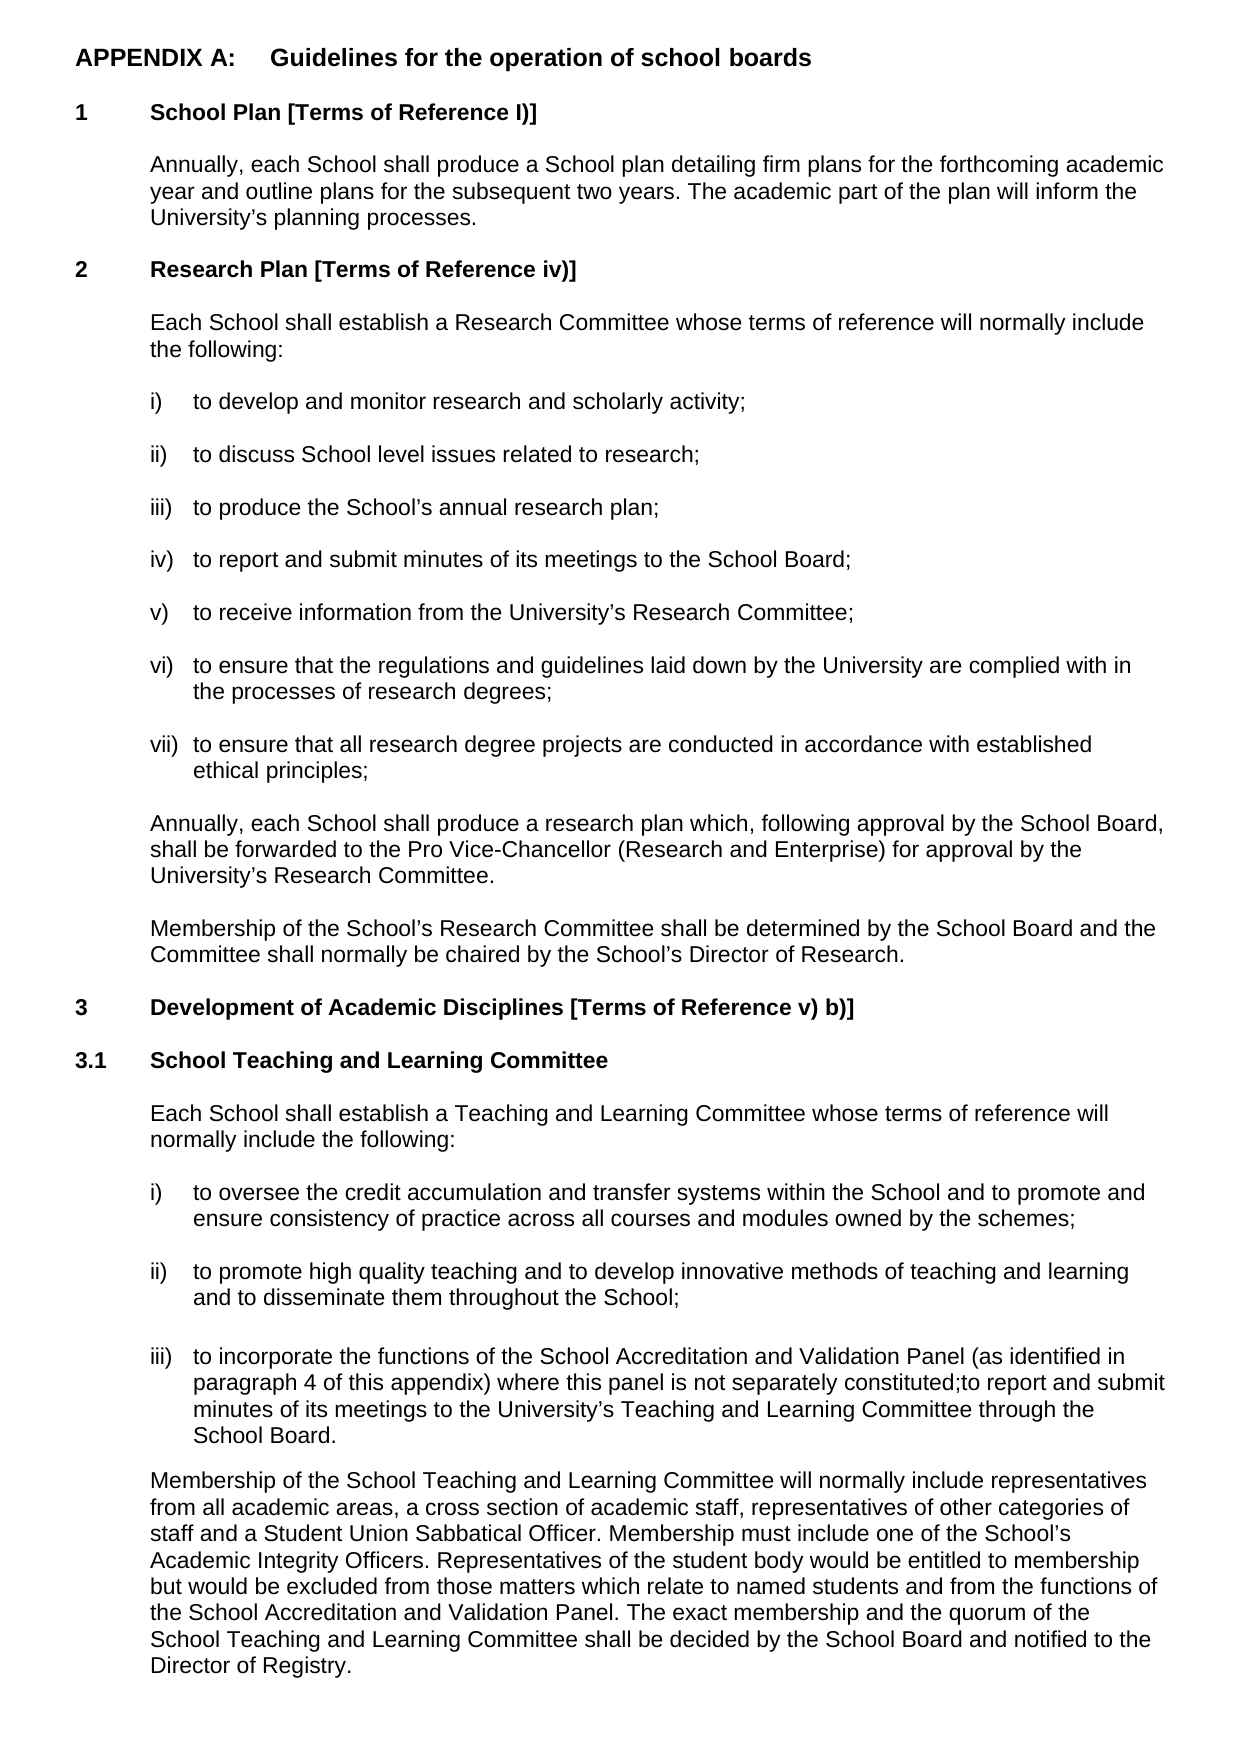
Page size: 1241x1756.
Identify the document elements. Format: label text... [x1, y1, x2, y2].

text Membership of the School Teaching and Learning Committee will normally include representatives from all academic areas, a cross section of academic staff, representatives of other categories of staff and a Student Union Sabbatical Officer. Membership must include one of the School’s Academic Integrity Officers. Representatives of the student body would be entitled to membership but would be excluded from those matters which relate to named students and from the functions of the School Accreditation and Validation Panel. The exact membership and the quorum of the School Teaching and Learning Committee shall be decided by the School Board and notified to the Director of Registry. [150, 1467, 1166, 1678]
list to develop and monitor research and scholarly activity; [150, 388, 1178, 414]
text Annually, each School shall produce a School plan detailing firm plans for the forthcoming academic year and outline plans for the subsequent two years. The academic part of the plan will inform the University’s planning processes. [150, 151, 1166, 230]
list to report and submit minutes of its meetings to the School Board; [150, 546, 1178, 572]
list to produce the School’s annual research plan; [150, 493, 1178, 520]
list to promote high quality teaching and to develop innovative methods of teaching and learning and to disseminate them throughout the School; [150, 1258, 1165, 1310]
list to ensure that all research degree projects are conducted in accordance with established ethical principles; [150, 731, 1165, 783]
text Membership of the School’s Research Committee shall be determined by the School Board and the Committee shall normally be chaired by the School’s Director of Research. [150, 915, 1165, 968]
text Each School shall establish a Teaching and Learning Committee whose terms of reference will normally include the following: [150, 1099, 1165, 1152]
text Each School shall establish a Research Committee whose terms of reference will normally include the following: [150, 309, 1165, 362]
list School Teaching and Learning Committee [75, 1047, 1178, 1073]
text Annually, each School shall produce a research plan which, following approval by the School Board, shall be forwarded to the Pro Vice-Chancellor (Research and Enterprise) for approval by the University’s Research Committee. [150, 810, 1166, 889]
list to discuss School level issues related to research; [150, 441, 1178, 467]
list Research Plan [Terms of Reference iv)] [75, 256, 1178, 283]
list Development of Academic Disciplines [Terms of Reference v) b)] [75, 994, 1178, 1020]
list to oversee the credit accumulation and transfer systems within the School and to promote and ensure consistency of practice across all courses and modules owned by the schemes; [150, 1179, 1165, 1231]
list to receive information from the University’s Research Committee; [150, 599, 1178, 625]
text APPENDIX A: Guidelines for the operation of school boards [75, 43, 1178, 72]
list to incorporate the functions of the School Accreditation and Validation Panel (as identified in paragraph 4 of this appendix) where this panel is not separately constituted;to report and submit minutes of its meetings to the University’s Teaching and Learning Committee through the School Board. [150, 1343, 1166, 1448]
list School Plan [Terms of Reference I)] [75, 98, 1178, 125]
list to ensure that the regulations and guidelines laid down by the University are complied with in the processes of research degrees; [150, 652, 1165, 704]
